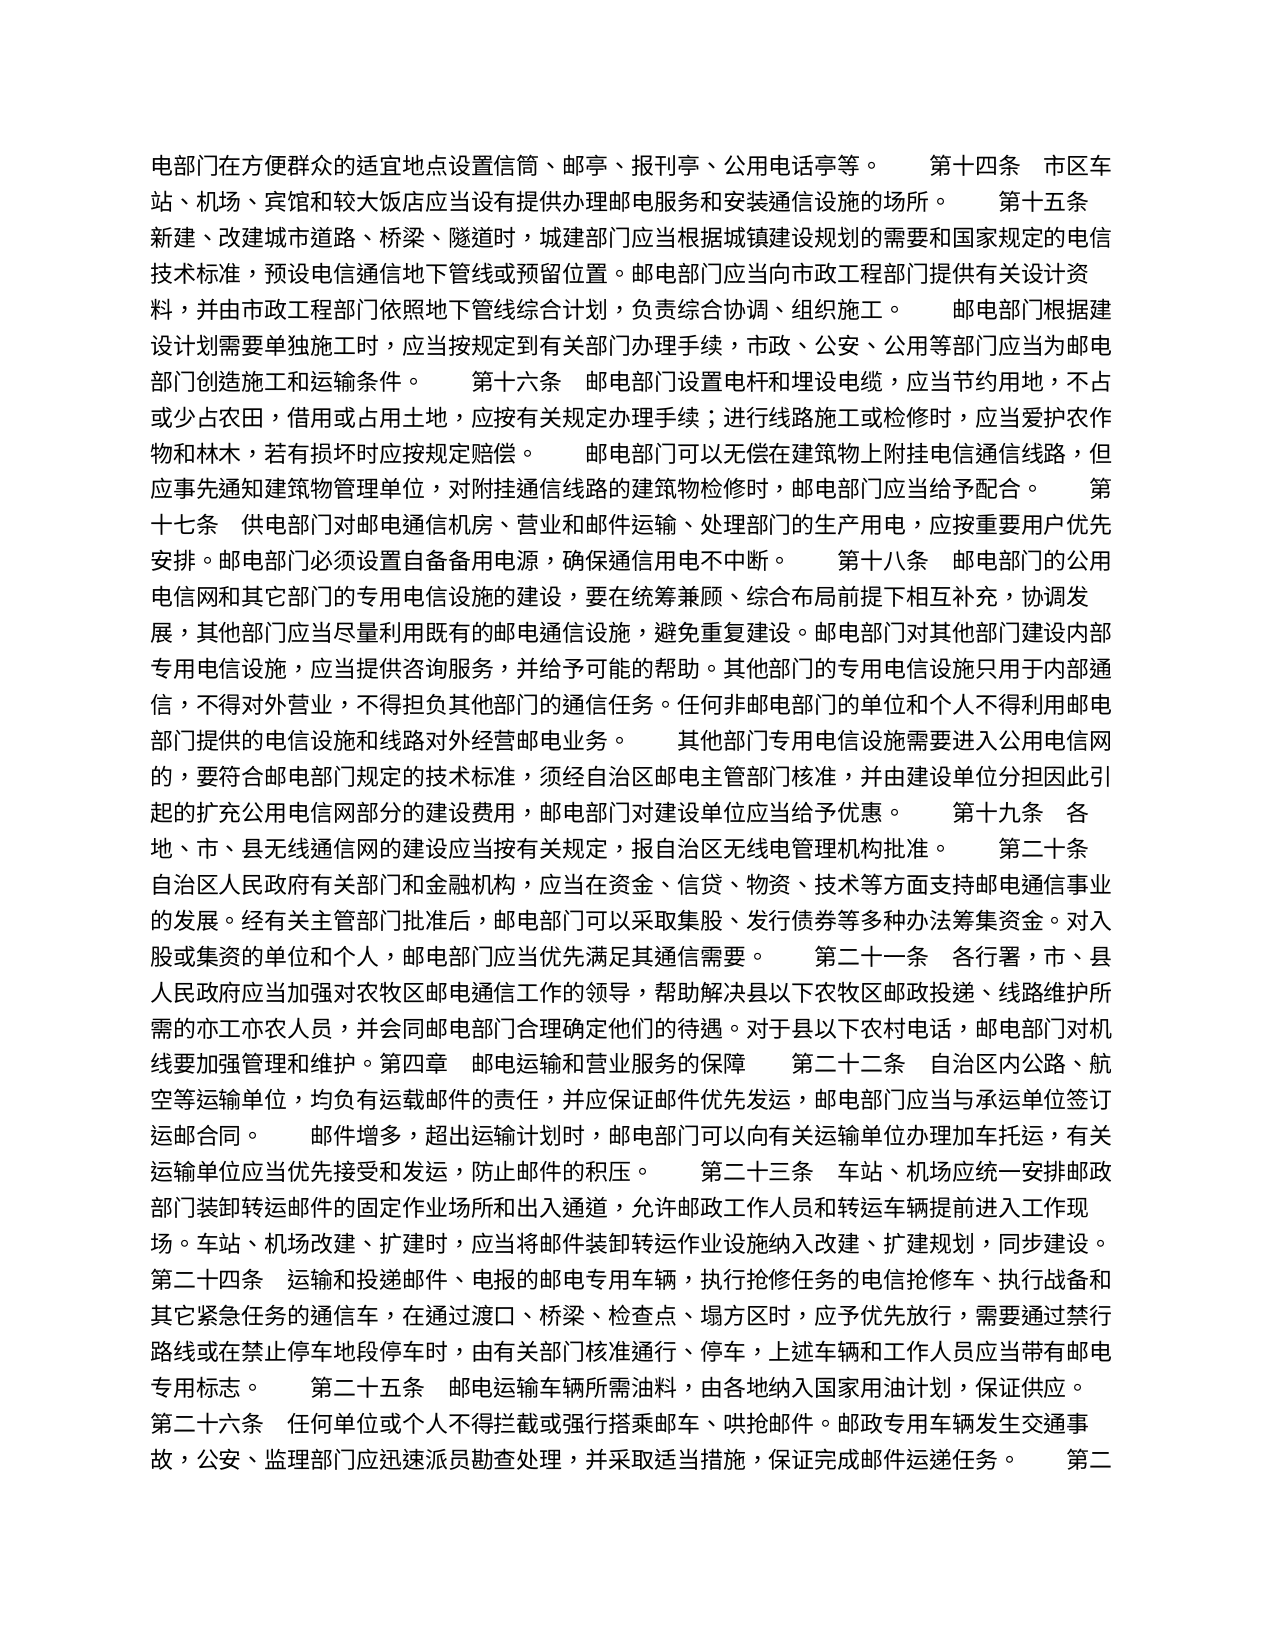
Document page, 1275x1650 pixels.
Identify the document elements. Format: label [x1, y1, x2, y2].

text [150, 150, 1125, 1475]
